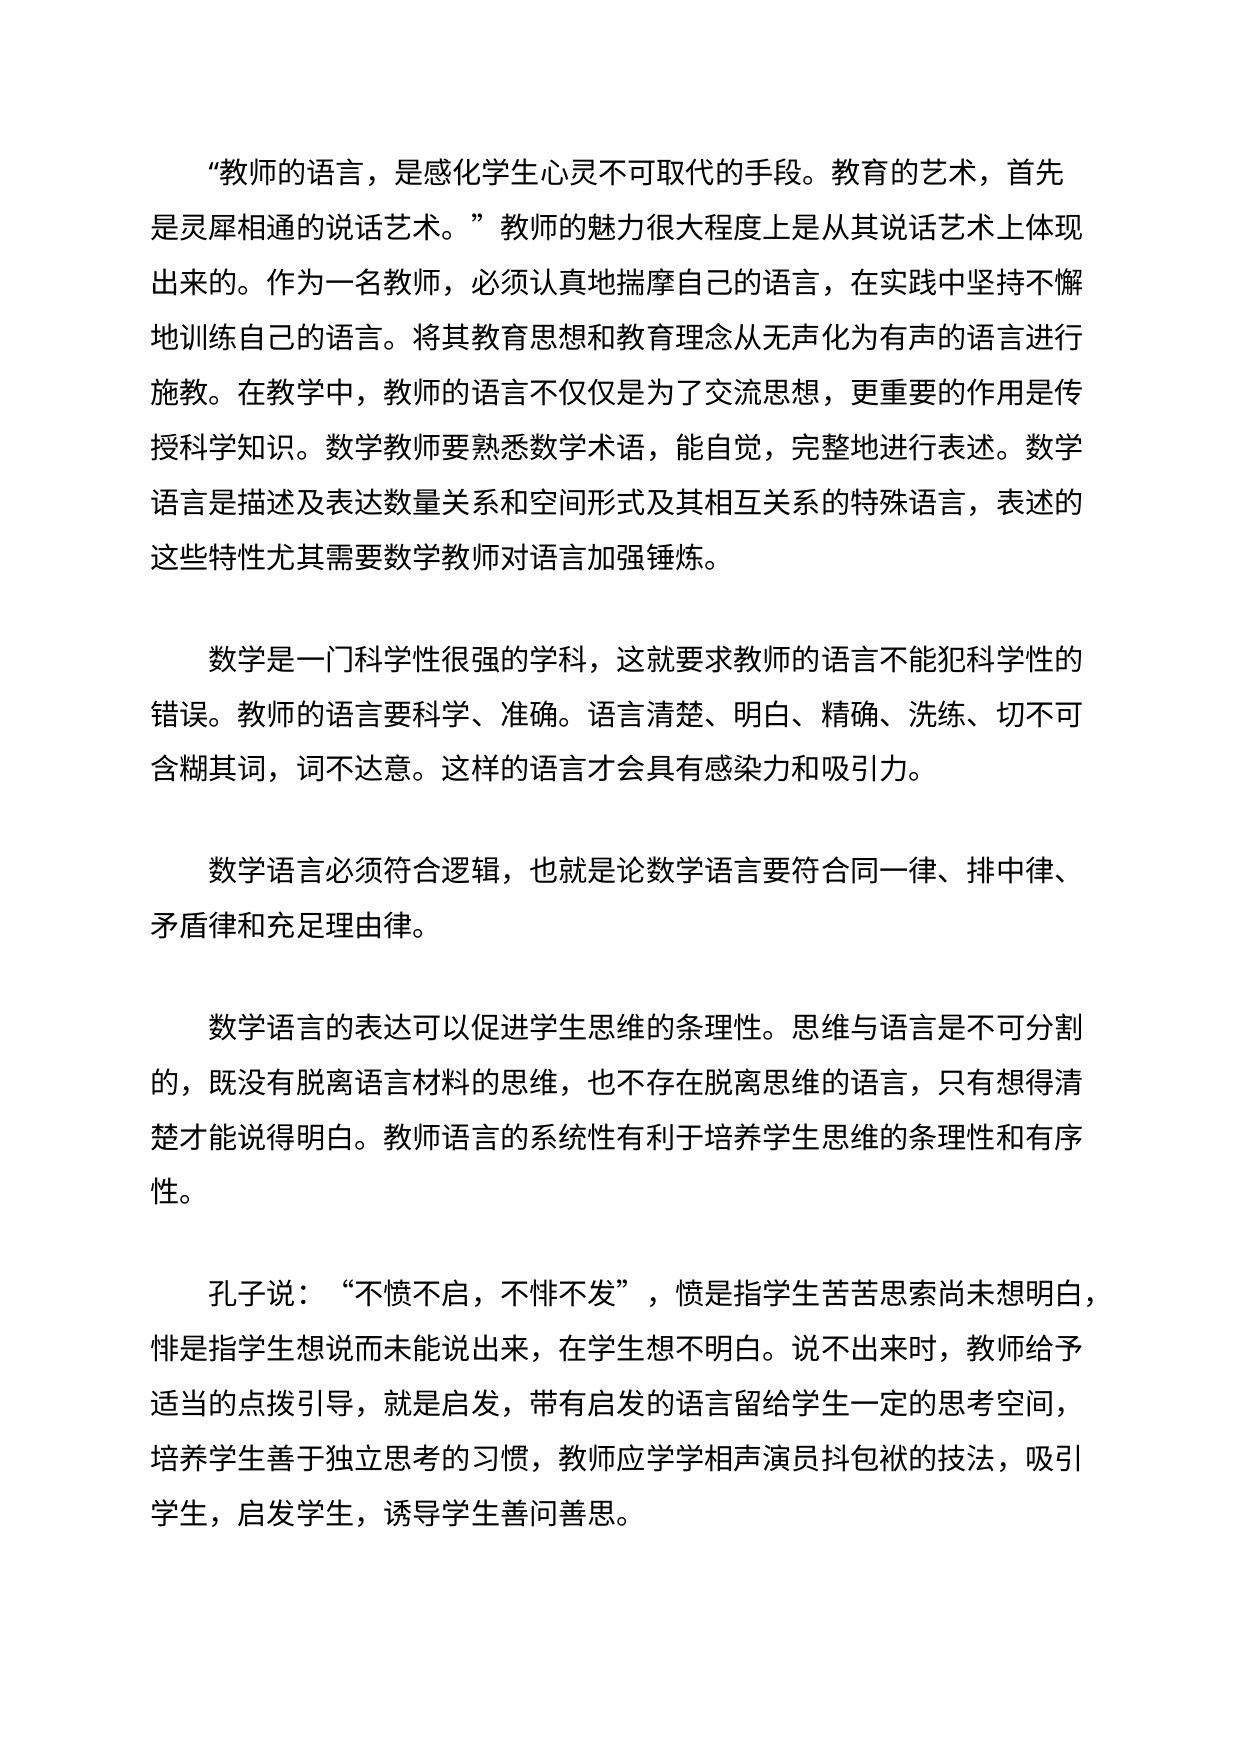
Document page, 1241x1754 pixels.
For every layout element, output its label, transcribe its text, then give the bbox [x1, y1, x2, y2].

text 数学语言必须符合逻辑，也就是论数学语言要符合同一律、排中律、矛盾律和充足理由律。 [150, 848, 1090, 945]
text “教师的语言，是感化学生心灵不可取代的手段。教育的艺术，首先是灵犀相通的说话艺术。”教师的魅力很大程度上是从其说话艺术上体现出来的。作为一名教师，必须认真地揣摩自己的语言，在实践中坚持不懈地训练自己的语言。将其教育思想和教育理念从无声化为有声的语言进行施教。在教学中，教师的语言不仅仅是为了交流思想，更重要的作用是传授科学知识。数学教师要熟悉数学术语，能自觉，完整地进行表述。数学语言是描述及表达数量关系和空间形式及其相互关系的特殊语言，表述的这些特性尤其需要数学教师对语言加强锤炼。 [150, 150, 1090, 577]
text 数学是一门科学性很强的学科，这就要求教师的语言不能犯科学性的错误。教师的语言要科学、准确。语言清楚、明白、精确、洗练、切不可含糊其词，词不达意。这样的语言才会具有感染力和吸引力。 [150, 636, 1090, 788]
text 数学语言的表达可以促进学生思维的条理性。思维与语言是不可分割的，既没有脱离语言材料的思维，也不存在脱离思维的语言，只有想得清楚才能说得明白。教师语言的系统性有利于培养学生思维的条理性和有序性。 [150, 1004, 1090, 1211]
text 孔子说：“不愤不启，不悱不发”，愤是指学生苦苦思索尚未想明白，悱是指学生想说而未能说出来，在学生想不明白。说不出来时，教师给予适当的点拨引导，就是启发，带有启发的语言留给学生一定的思考空间，培养学生善于独立思考的习惯，教师应学学相声演员抖包袱的技法，吸引学生，启发学生，诱导学生善问善思。 [150, 1271, 1090, 1533]
